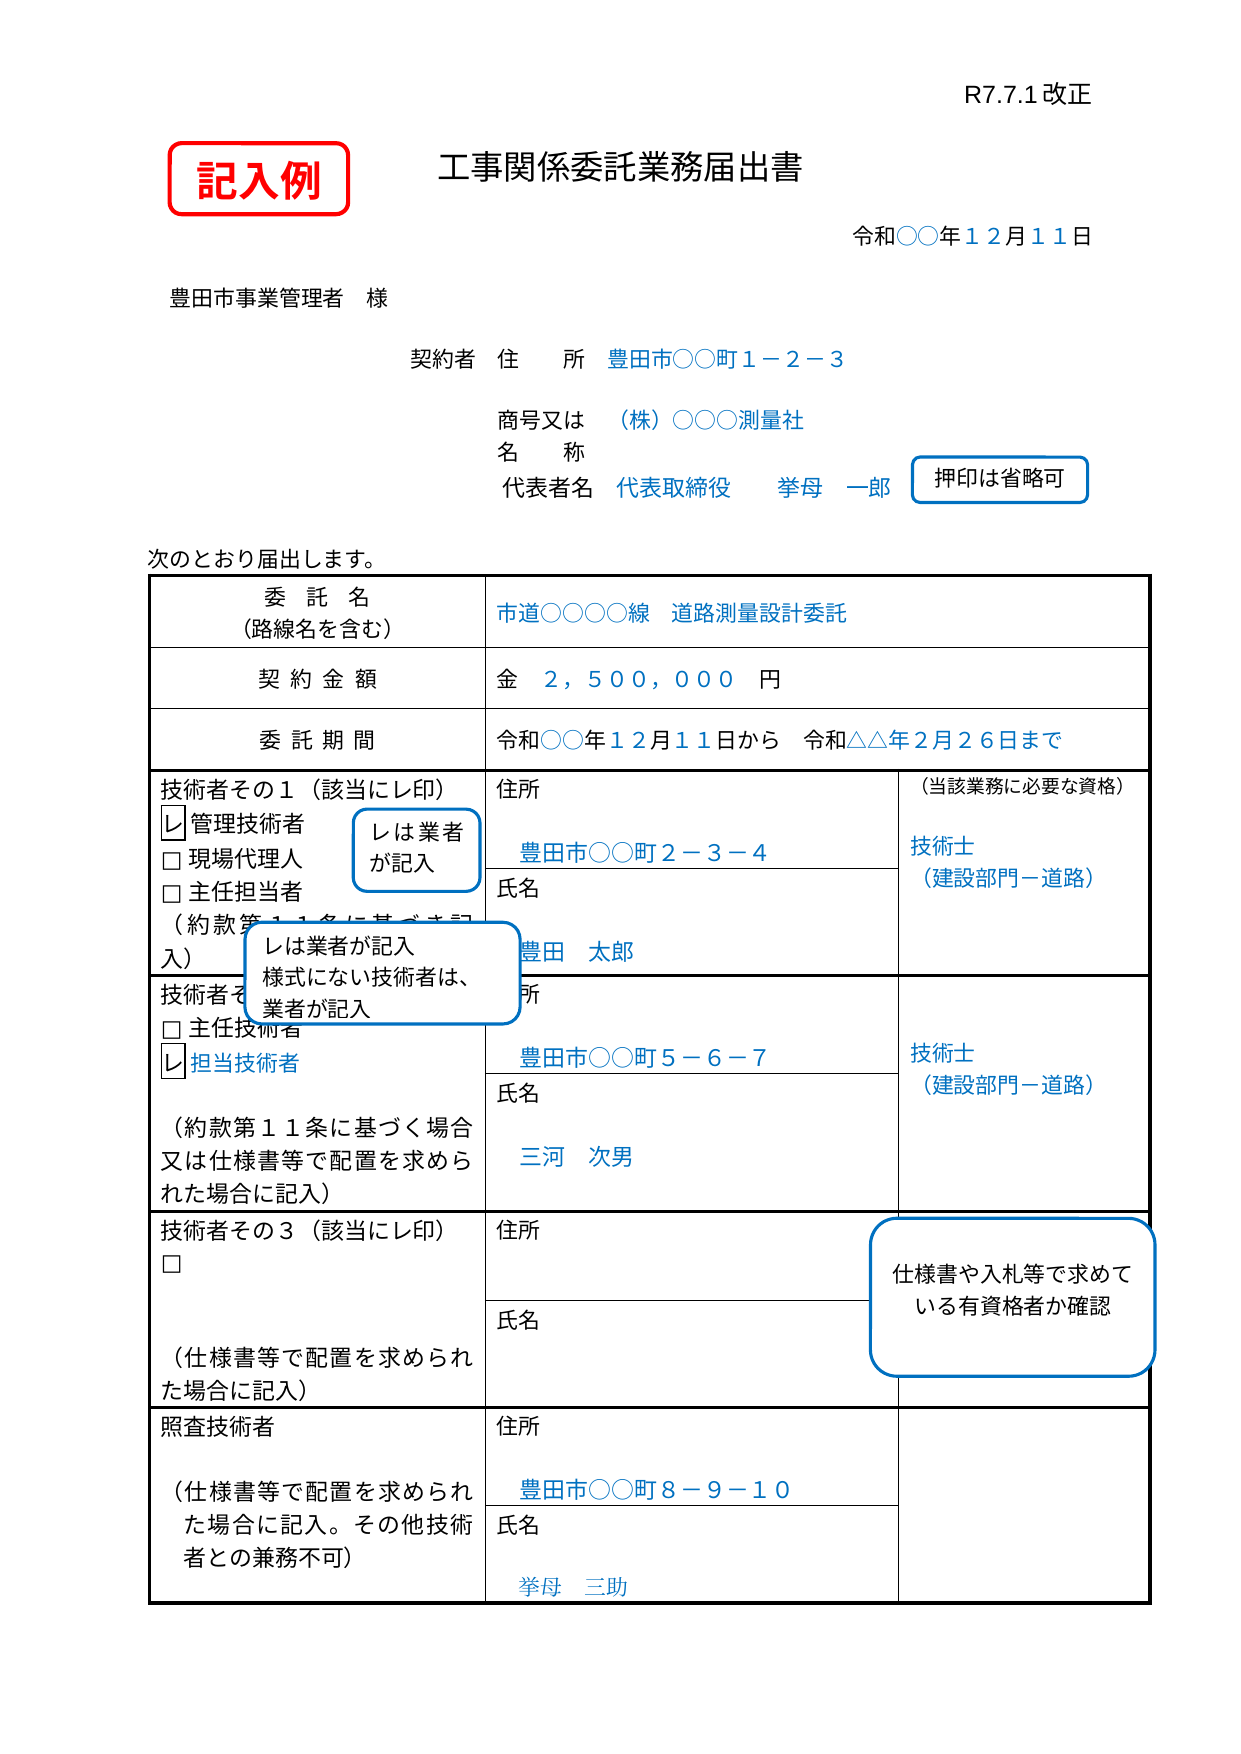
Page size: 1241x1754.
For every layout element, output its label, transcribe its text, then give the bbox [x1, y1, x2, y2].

table_header 委託名 （路線名を含む） [151, 577, 485, 647]
table_cell 委託期間 [151, 709, 485, 769]
table_cell [899, 1371, 1148, 1406]
text 商号又は （株）○○○測量社 [454, 403, 1092, 435]
table_cell 住所 豊田市○○町５－６－７ [486, 977, 898, 1073]
table_cell 技術者その２（該当にレ印） □ 主任技術者 レ 担当技術者 （約款第１１条に基づく場合又は仕様書等で配置を求められた場合に記入） [151, 977, 485, 1209]
text 名 称 [454, 435, 1092, 467]
table_cell [899, 1409, 1148, 1601]
table_cell 氏名 [486, 1301, 898, 1406]
text 契約者 住 所 豊田市○○町１－２－３ [148, 342, 1092, 374]
text 令和○○年１２月１１日 [148, 219, 1092, 251]
table_cell 技術者その１（該当にレ印） レ 管理技術者 □ 現場代理人 □ 主任担当者 （約款第１１条に基づき記入） [151, 772, 485, 974]
table_cell 住所 [486, 1213, 898, 1300]
table_cell 氏名 豊田 太郎 [486, 869, 898, 974]
table_cell 金 ２，５００，０００ 円 [486, 648, 1148, 708]
text 次のとおり届出します。 [148, 542, 1092, 573]
table_cell 照査技術者 （仕様書等で配置を求められた場合に記入。その他技術者との兼務不可） [151, 1409, 485, 1601]
table_cell [899, 1213, 1148, 1223]
table_cell 技術者その３（該当にレ印） □ （仕様書等で配置を求められた場合に記入） [151, 1213, 485, 1406]
table_cell 令和○○年１２月１１日から 令和△△年２月２６日まで [486, 709, 1148, 769]
table_header 市道○○○○線 道路測量設計委託 [486, 577, 1148, 647]
text 豊田市事業管理者 様 [148, 281, 1092, 312]
text 代表者名 代表取締役 挙母 一郎 [458, 467, 915, 504]
table_cell 氏名 三河 次男 [486, 1074, 898, 1209]
table_cell 住所 豊田市○○町８－９－１０ [486, 1409, 898, 1505]
text 工事関係委託業務届出書 [148, 141, 176, 189]
table_cell 住所 豊田市○○町２－３－４ [486, 772, 898, 868]
table_cell 技術士 （建設部門－道路） [899, 977, 1148, 1209]
table_cell （当該業務に必要な資格） 技術士 （建設部門－道路） [899, 772, 1148, 974]
table_cell 氏名 挙母 三助 [486, 1506, 898, 1601]
text 工事関係委託業務届出書 [341, 141, 1092, 189]
table_cell 契約金額 [151, 648, 485, 708]
